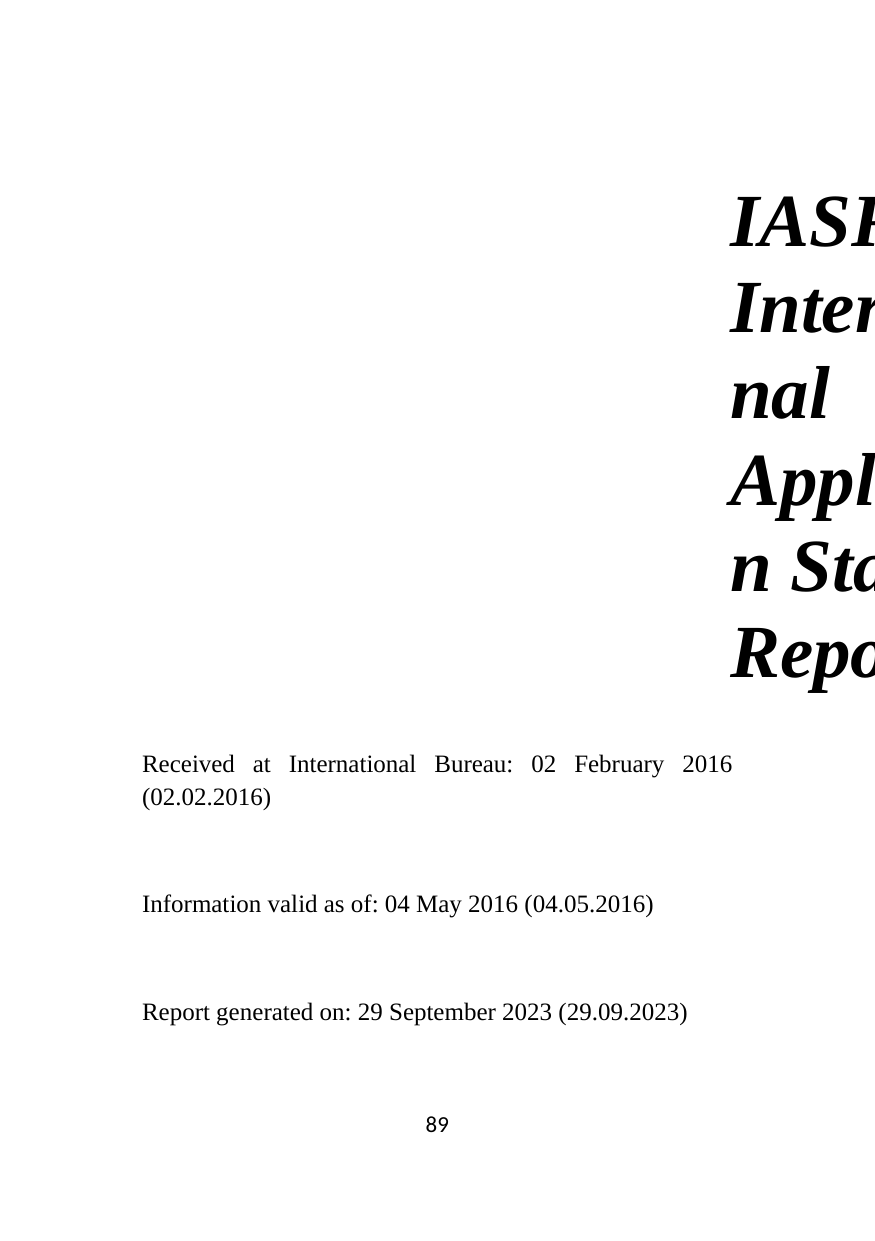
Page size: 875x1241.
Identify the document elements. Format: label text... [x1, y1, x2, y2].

text Received at International Bureau: 02 February 2016 (02.02.2016) [142, 749, 732, 810]
text Report generated on: 29 September 2023 (29.09.2023) [142, 997, 732, 1026]
subtitle IASR International Application Status Report [730, 177, 874, 695]
text Information valid as of: 04 May 2016 (04.05.2016) [142, 889, 732, 918]
